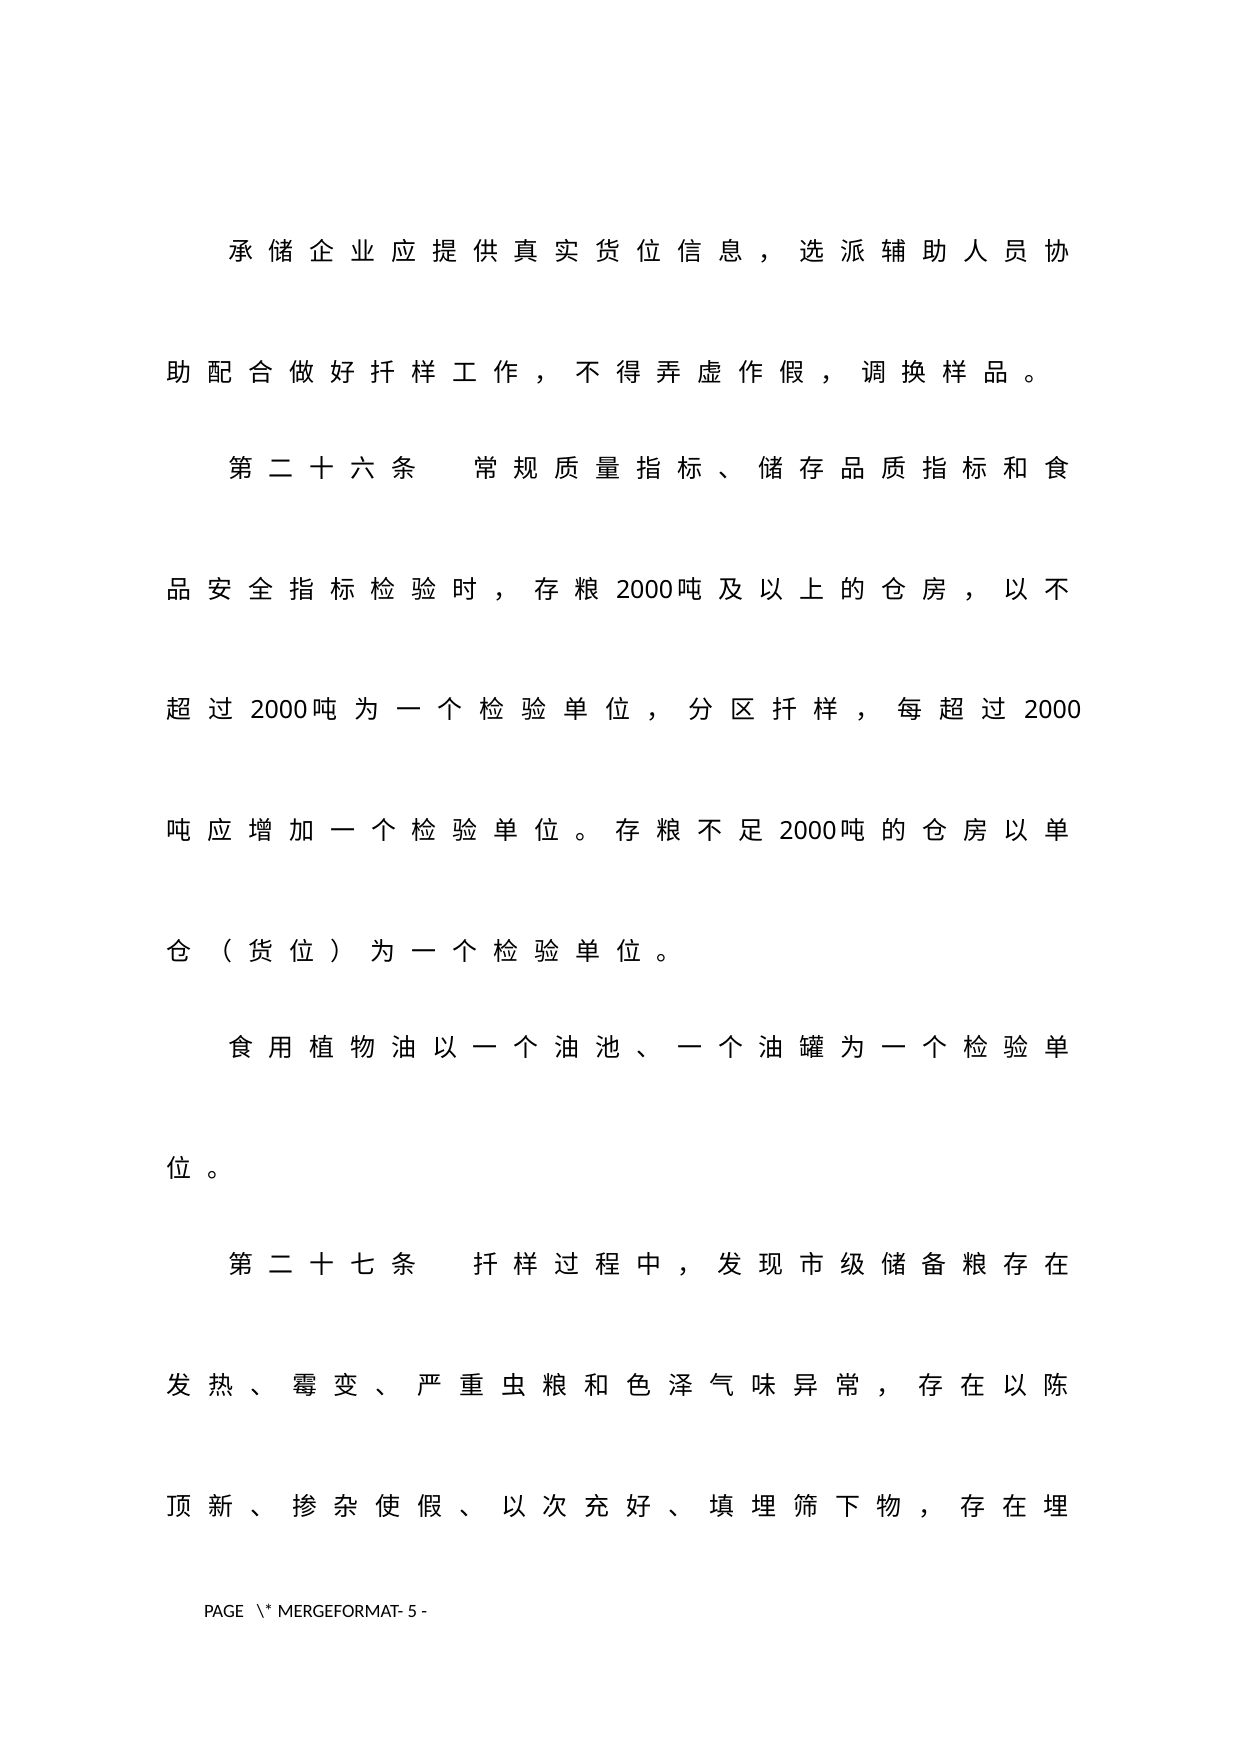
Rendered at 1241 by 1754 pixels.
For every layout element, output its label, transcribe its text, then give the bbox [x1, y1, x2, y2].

text 承储企业应提供真实货位信息，选派辅助人员协助配合做好扦样工作，不得弄虚作假，调换样品。 [167, 219, 1085, 400]
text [167, 1233, 1085, 1534]
text 食用植物油以一个油池、一个油罐为一个检验单位。 [167, 1016, 1085, 1197]
text 第二十六条 常规质量指标、储存品质指标和食品安全指标检验时，存粮2000吨及以上的仓房，以不超过2000吨为一个检验单位，分区扦样，每超过2000吨应增加一个检验单位。存粮不足2000吨的仓房以单仓（货位）为一个检验单位。 [167, 437, 1085, 979]
